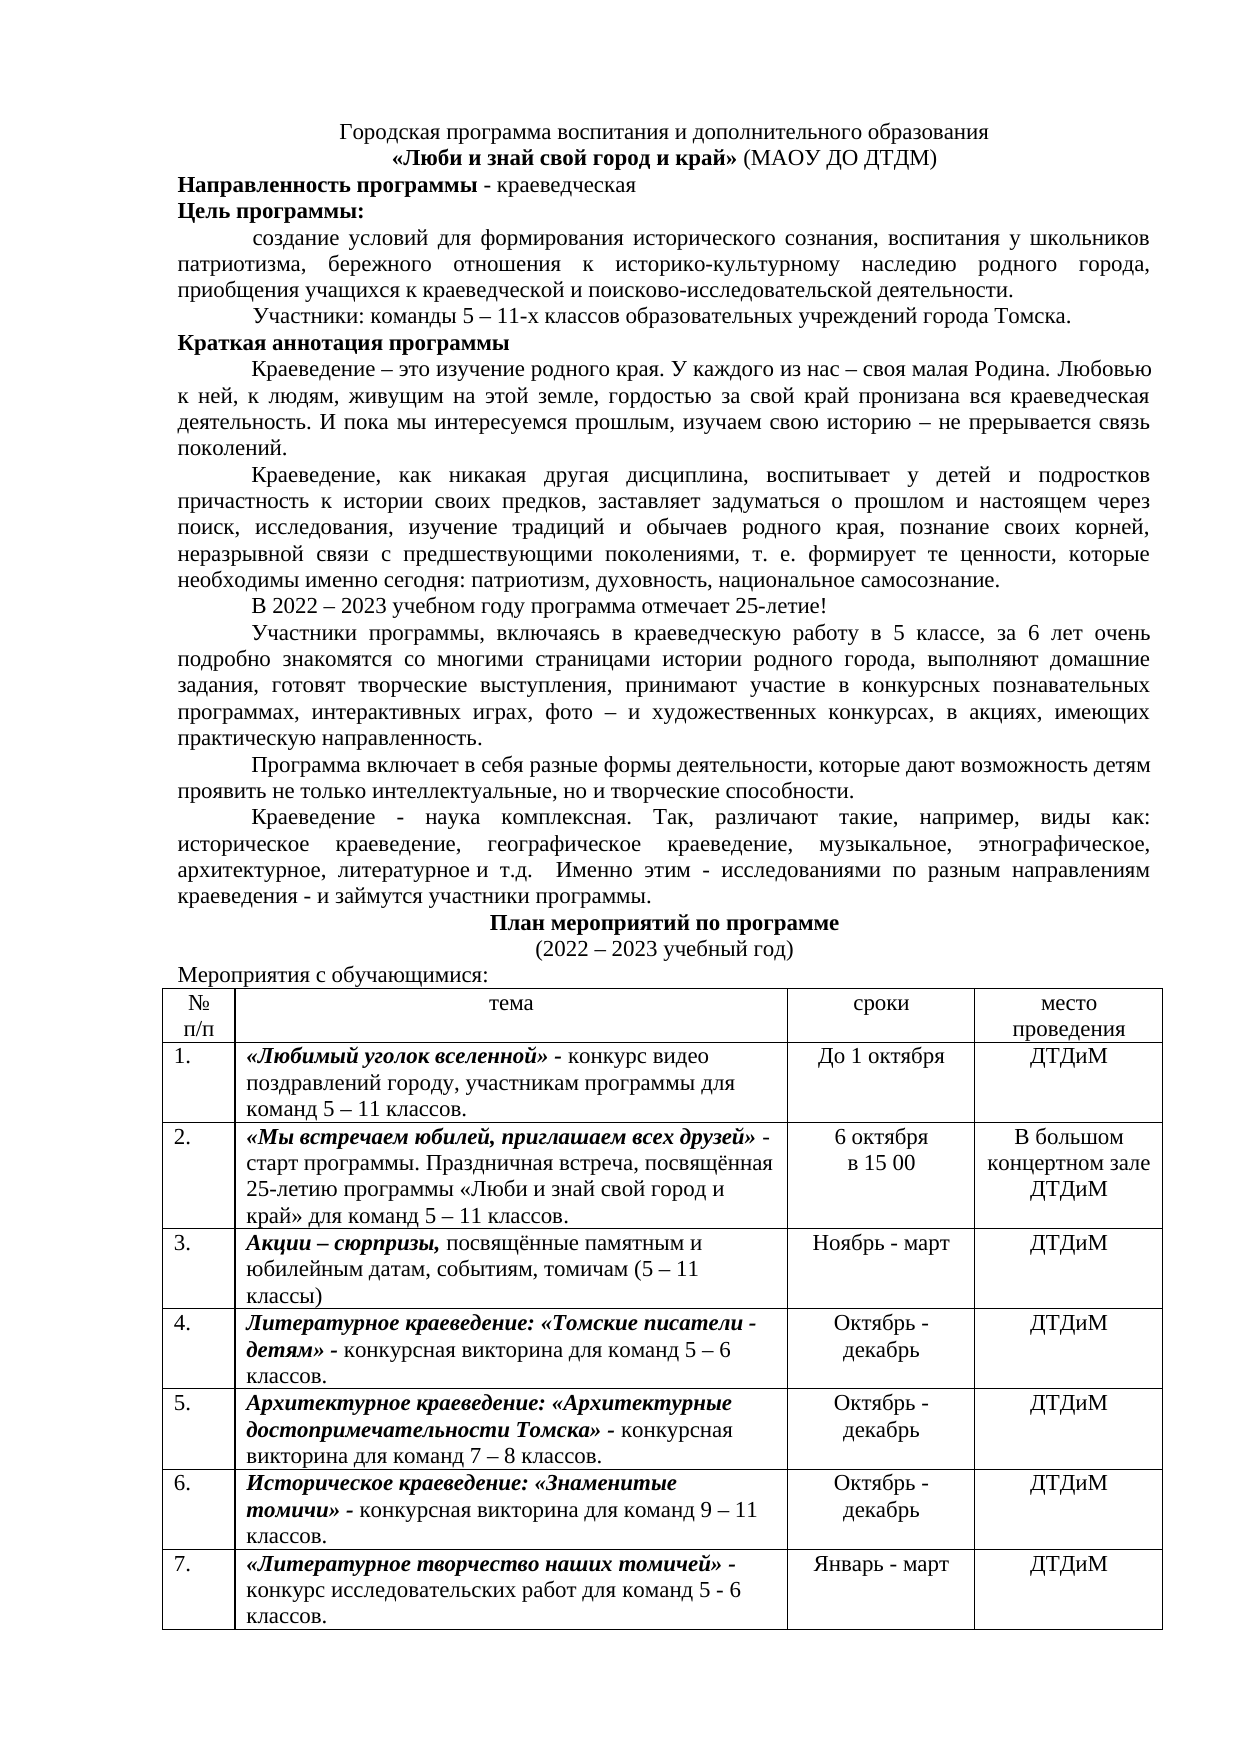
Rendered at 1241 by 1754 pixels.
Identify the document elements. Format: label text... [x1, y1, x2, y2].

table_cell ДТДиМ [975, 1389, 1162, 1468]
table_header сроки [788, 989, 974, 1042]
table_cell 4. [163, 1309, 234, 1388]
table_cell «Любимый уголок вселенной» - конкурс видео поздравлений городу, участникам программы для команд 5 – 11 классов. [236, 1043, 787, 1122]
table_cell ДТДиМ [975, 1043, 1162, 1122]
table_cell 1. [163, 1043, 234, 1122]
table_cell 5. [163, 1389, 234, 1468]
table_cell ДТДиМ [975, 1470, 1162, 1548]
text В 2022 – 2023 учебном году программа отмечает 25-летие! [177, 592, 1152, 619]
text создание условий для формирования исторического сознания, воспитания у школьников патриотизма, бережного отношения к историко-культурному наследию родного города, приобщения учащихся к краеведческой и поисково-исследовательской деятельности. [177, 223, 1152, 303]
text Направленность программы - краеведческая [177, 171, 1152, 197]
table_cell ДТДиМ [975, 1309, 1162, 1388]
text Краеведение - наука комплексная. Так, различают такие, например, виды как: историческое краеведение, географическое краеведение, музыкальное, этнографическое, архитектурное, литературное и т.д. Именно этим - исследованиями по разным направлениям краеведения - и займутся участники программы. [177, 803, 1152, 909]
text Участники программы, включаясь в краеведческую работу в 5 классе, за 6 лет очень подробно знакомятся со многими страницами истории родного города, выполняют домашние задания, готовят творческие выступления, принимают участие в конкурсных познавательных программах, интерактивных играх, фото – и художественных конкурсах, в акциях, имеющих практическую направленность. [177, 619, 1152, 751]
table_cell Акции – сюрпризы, посвящённые памятным и юбилейным датам, событиям, томичам (5 – 11 классы) [236, 1229, 787, 1308]
table_cell До 1 октября [788, 1043, 974, 1122]
table_header место проведения [975, 989, 1162, 1042]
text Участники: команды 5 – 11-х классов образовательных учреждений города Томска. [177, 303, 1152, 329]
table_cell Январь - март [788, 1550, 974, 1629]
table_cell 7. [163, 1550, 234, 1629]
table_cell «Литературное творчество наших томичей» - конкурс исследовательских работ для команд 5 - 6 классов. [236, 1550, 787, 1629]
table_cell 2. [163, 1123, 234, 1228]
text Мероприятия с обучающимися: [177, 961, 1152, 988]
table_cell 6 октября в 15 00 [788, 1123, 974, 1228]
table_cell В большом концертном зале ДТДиМ [975, 1123, 1162, 1228]
table_header № п/п [163, 989, 234, 1042]
text Городская программа воспитания и дополнительного образования [177, 118, 1152, 144]
table_cell «Мы встречаем юбилей, приглашаем всех друзей» - старт программы. Праздничная встреча, посвящённая 25-летию программы «Люби и знай свой город и край» для команд 5 – 11 классов. [236, 1123, 787, 1228]
text Краткая аннотация программы [177, 329, 1152, 355]
table_cell 3. [163, 1229, 234, 1308]
table_cell Архитектурное краеведение: «Архитектурные достопримечательности Томска» - конкурсная викторина для команд 7 – 8 классов. [236, 1389, 787, 1468]
text «Люби и знай свой город и край» (МАОУ ДО ДТДМ) [177, 144, 1152, 171]
text (2022 – 2023 учебный год) [177, 935, 1152, 961]
table_cell Ноябрь - март [788, 1229, 974, 1308]
text Краеведение – это изучение родного края. У каждого из нас – своя малая Родина. Любовью к ней, к людям, живущим на этой земле, гордостью за свой край пронизана вся краеведческая деятельность. И пока мы интересуемся прошлым, изучаем свою историю – не прерывается связь поколений. [177, 355, 1152, 461]
table_cell ДТДиМ [975, 1229, 1162, 1308]
text Краеведение, как никакая другая дисциплина, воспитывает у детей и подростков причастность к истории своих предков, заставляет задуматься о прошлом и настоящем через поиск, исследования, изучение традиций и обычаев родного края, познание своих корней, неразрывной связи с предшествующими поколениями, т. е. формирует те ценности, которые необходимы именно сегодня: патриотизм, духовность, национальное самосознание. [177, 461, 1152, 592]
table_cell Историческое краеведение: «Знаменитые томичи» - конкурсная викторина для команд 9 – 11 классов. [236, 1470, 787, 1548]
table_cell ДТДиМ [975, 1550, 1162, 1629]
table_header тема [236, 989, 787, 1042]
table_cell Октябрь - декабрь [788, 1389, 974, 1468]
text Программа включает в себя разные формы деятельности, которые дают возможность детям проявить не только интеллектуальные, но и творческие способности. [177, 751, 1152, 803]
text План мероприятий по программе [177, 909, 1152, 935]
table_cell Литературное краеведение: «Томские писатели - детям» - конкурсная викторина для команд 5 – 6 классов. [236, 1309, 787, 1388]
table_cell 6. [163, 1470, 234, 1548]
table_cell Октябрь - декабрь [788, 1309, 974, 1388]
text Цель программы: [177, 197, 1152, 223]
table_cell Октябрь - декабрь [788, 1470, 974, 1548]
